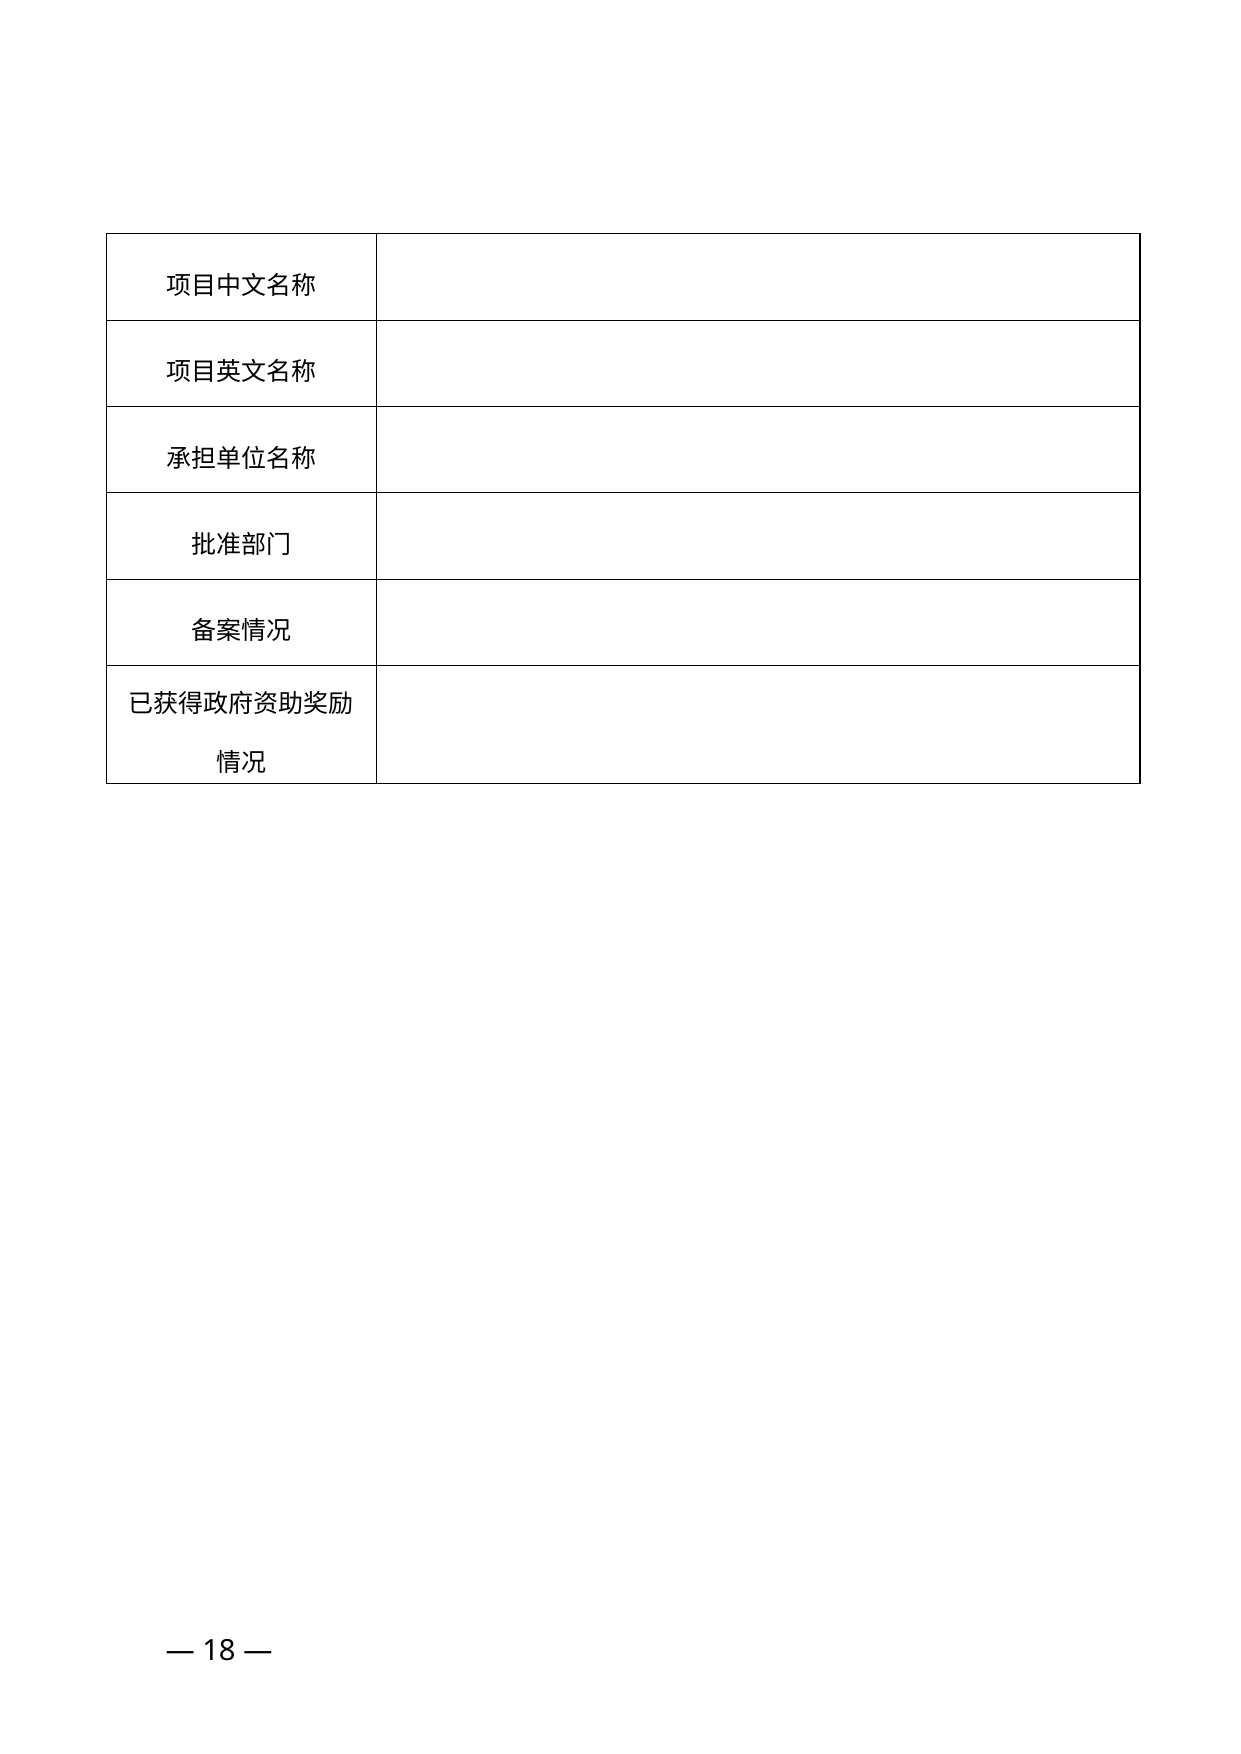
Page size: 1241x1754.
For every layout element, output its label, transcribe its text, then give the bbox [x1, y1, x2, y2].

table_cell [377, 407, 1139, 492]
table_header [377, 234, 1139, 319]
table_cell [377, 580, 1139, 665]
table_cell [377, 321, 1139, 406]
table_cell 项目英文名称 [107, 321, 376, 406]
table_header 项目中文名称 [107, 234, 376, 319]
table_cell [377, 666, 1139, 783]
table_cell 备案情况 [107, 580, 376, 665]
table_cell 已获得政府资助奖励情况 [107, 666, 376, 783]
table_cell [377, 493, 1139, 578]
table_cell 批准部门 [107, 493, 376, 578]
table_cell 承担单位名称 [107, 407, 376, 492]
